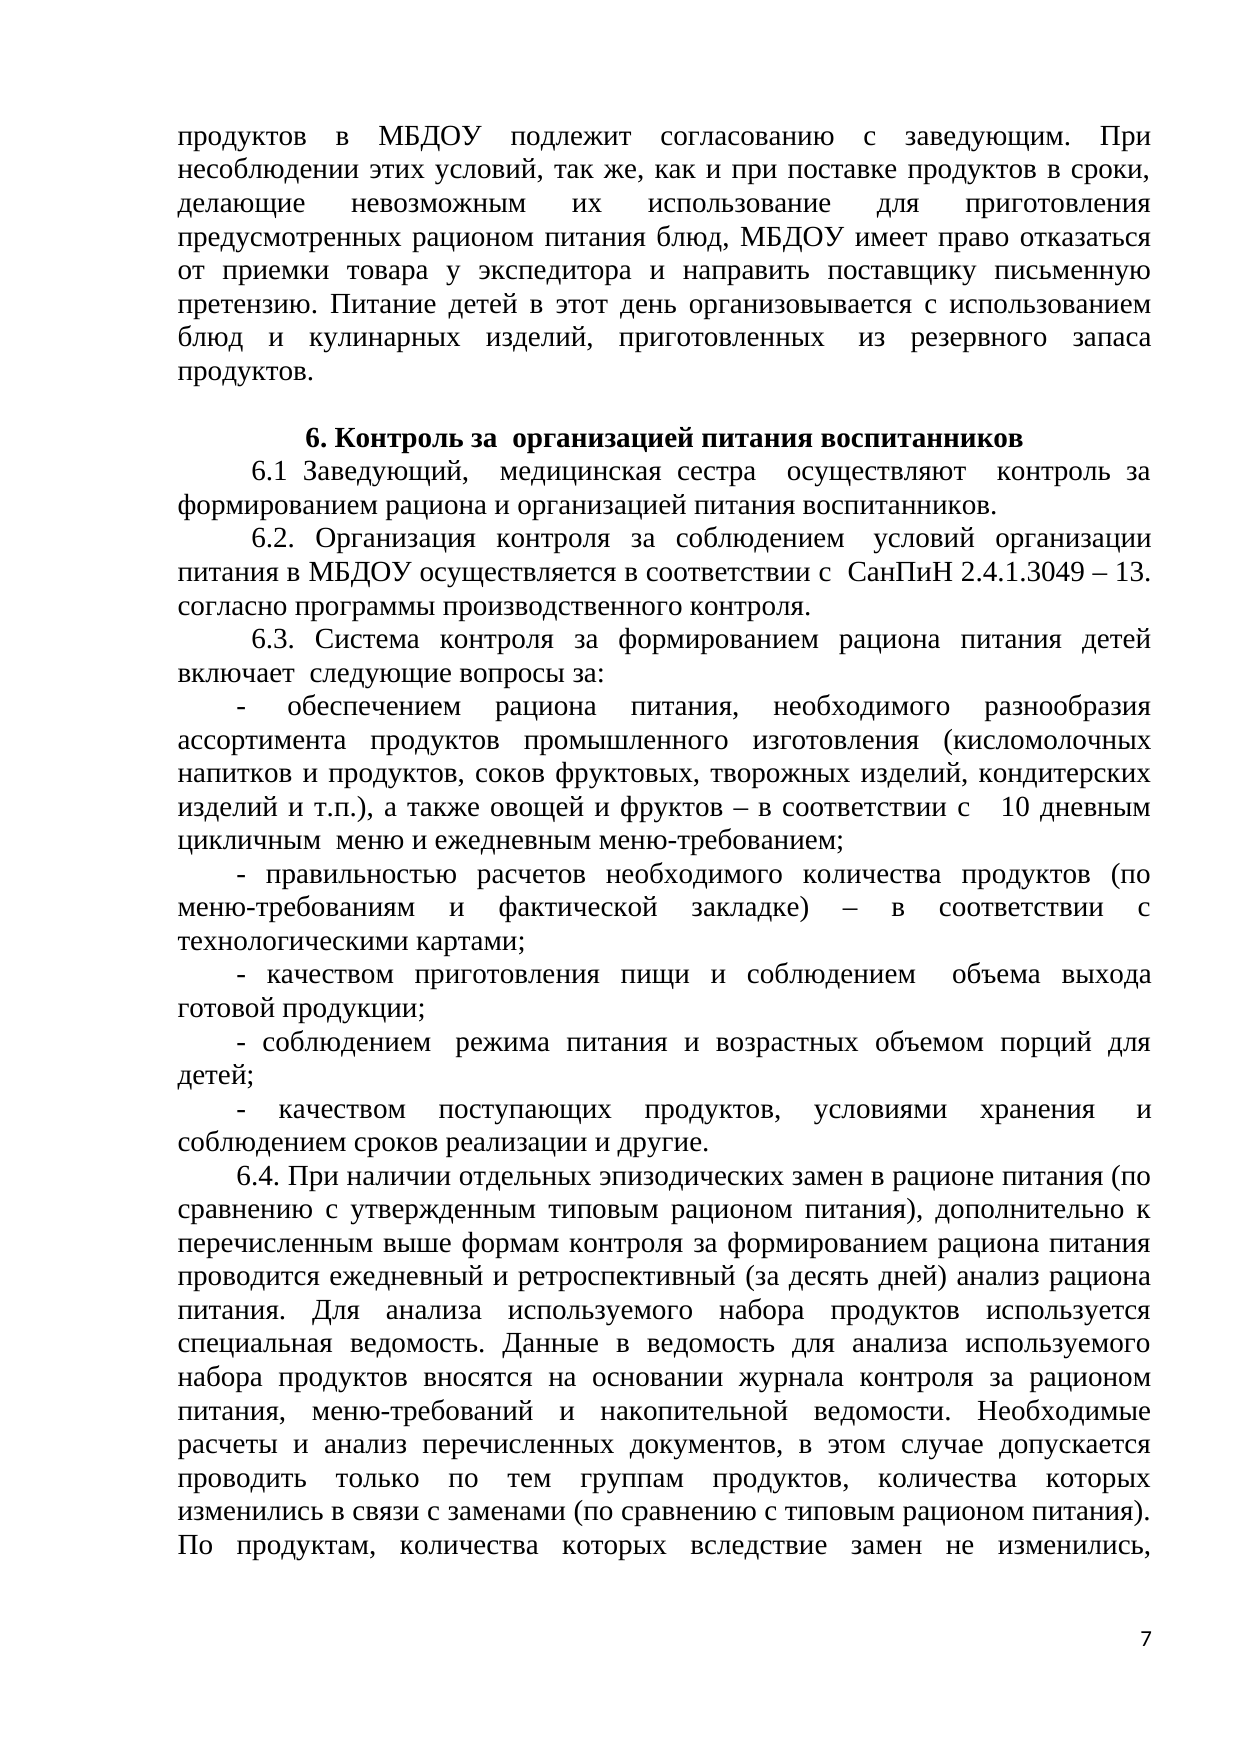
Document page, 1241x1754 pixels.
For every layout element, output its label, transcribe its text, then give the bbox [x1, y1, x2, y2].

text 6. Контроль за организацией питания воспитанников [177, 420, 1152, 453]
text - соблюдением режима питания и возрастных объемом порций для детей; [177, 1024, 1152, 1091]
text 6.2. Организация контроля за соблюдением условий организации питания в МБДОУ осуществляется в соответствии с СанПиН 2.4.1.3049 – 13. согласно программы производственного контроля. [177, 521, 1152, 621]
text - обеспечением рациона питания, необходимого разнообразия ассортимента продуктов промышленного изготовления (кисломолочных напитков и продуктов, соков фруктовых, творожных изделий, кондитерских изделий и т.п.), а также овощей и фруктов – в соответствии с 10 дневным цикличным меню и ежедневным меню-требованием; [177, 688, 1152, 856]
text - качеством поступающих продуктов, условиями хранения и соблюдением сроков реализации и другие. [177, 1091, 1152, 1158]
text 6.1 Заведующий, медицинская сестра осуществляют контроль за формированием рациона и организацией питания воспитанников. [177, 453, 1152, 521]
text - правильностью расчетов необходимого количества продуктов (по меню-требованиям и фактической закладке) – в соответствии с технологическими картами; [177, 856, 1152, 957]
text - качеством приготовления пищи и соблюдением объема выхода готовой продукции; [177, 957, 1152, 1024]
text 6.3. Система контроля за формированием рациона питания детей включает следующие вопросы за: [177, 621, 1152, 688]
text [177, 118, 1152, 386]
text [177, 1158, 1152, 1560]
